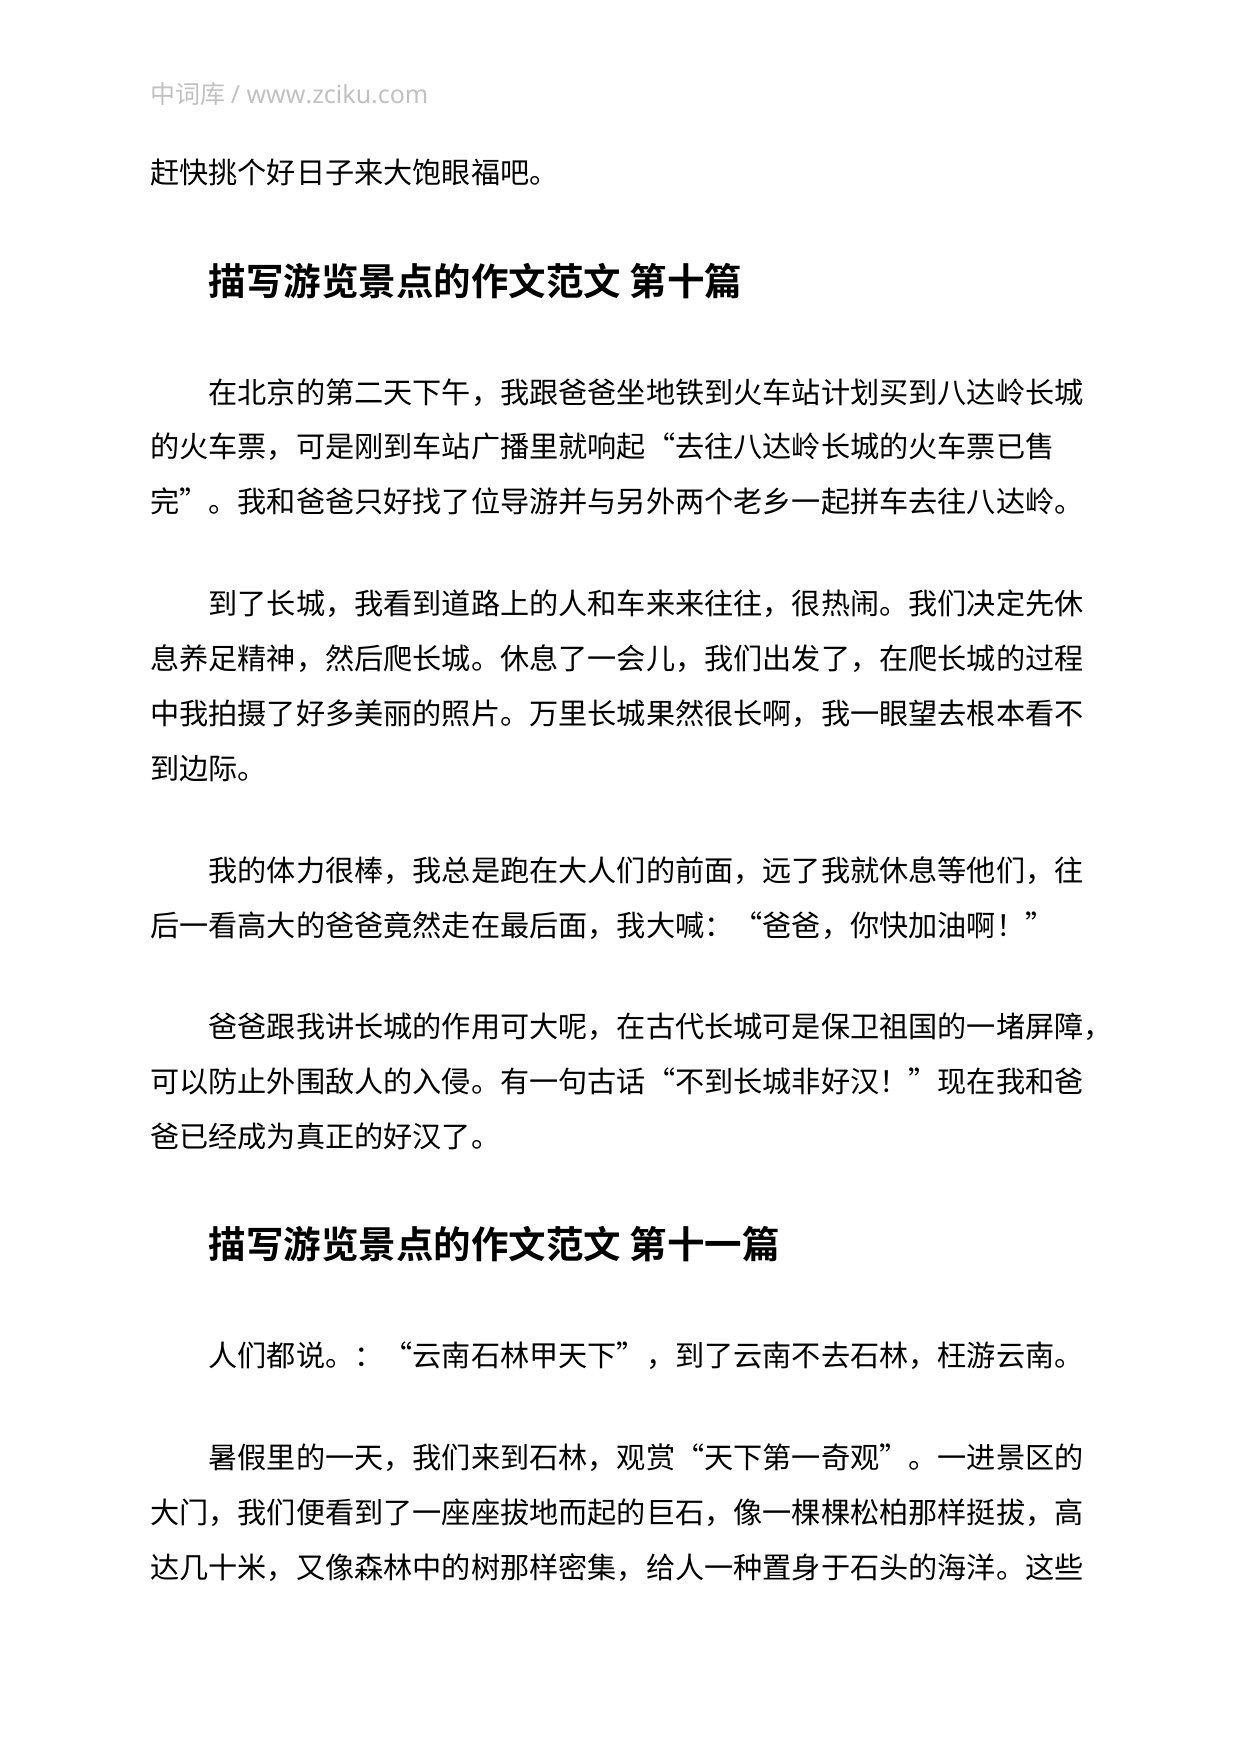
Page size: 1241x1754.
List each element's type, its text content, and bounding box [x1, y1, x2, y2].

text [150, 150, 1090, 192]
text 到了长城，我看到道路上的人和车来来往往，很热闹。我们决定先休息养足精神，然后爬长城。休息了一会儿，我们出发了，在爬长城的过程中我拍摄了好多美丽的照片。万里长城果然很长啊，我一眼望去根本看不到边际。 [150, 581, 1090, 788]
text 描写游览景点的作文范文 第十篇 [150, 252, 1090, 306]
text 描写游览景点的作文范文 第十一篇 [150, 1215, 1090, 1270]
text 爸爸跟我讲长城的作用可大呢，在古代长城可是保卫祖国的一堵屏障，可以防止外围敌人的入侵。有一句古话“不到长城非好汉！”现在我和爸爸已经成为真正的好汉了。 [150, 1004, 1090, 1156]
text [150, 1434, 1090, 1587]
text 人们都说。：“云南石林甲天下”，到了云南不去石林，枉游云南。 [150, 1333, 1090, 1375]
text 我的体力很棒，我总是跑在大人们的前面，远了我就休息等他们，往后一看高大的爸爸竟然走在最后面，我大喊：“爸爸，你快加油啊！” [150, 847, 1090, 944]
text 在北京的第二天下午，我跟爸爸坐地铁到火车站计划买到八达岭长城的火车票，可是刚到车站广播里就响起“去往八达岭长城的火车票已售完”。我和爸爸只好找了位导游并与另外两个老乡一起拼车去往八达岭。 [150, 369, 1090, 521]
